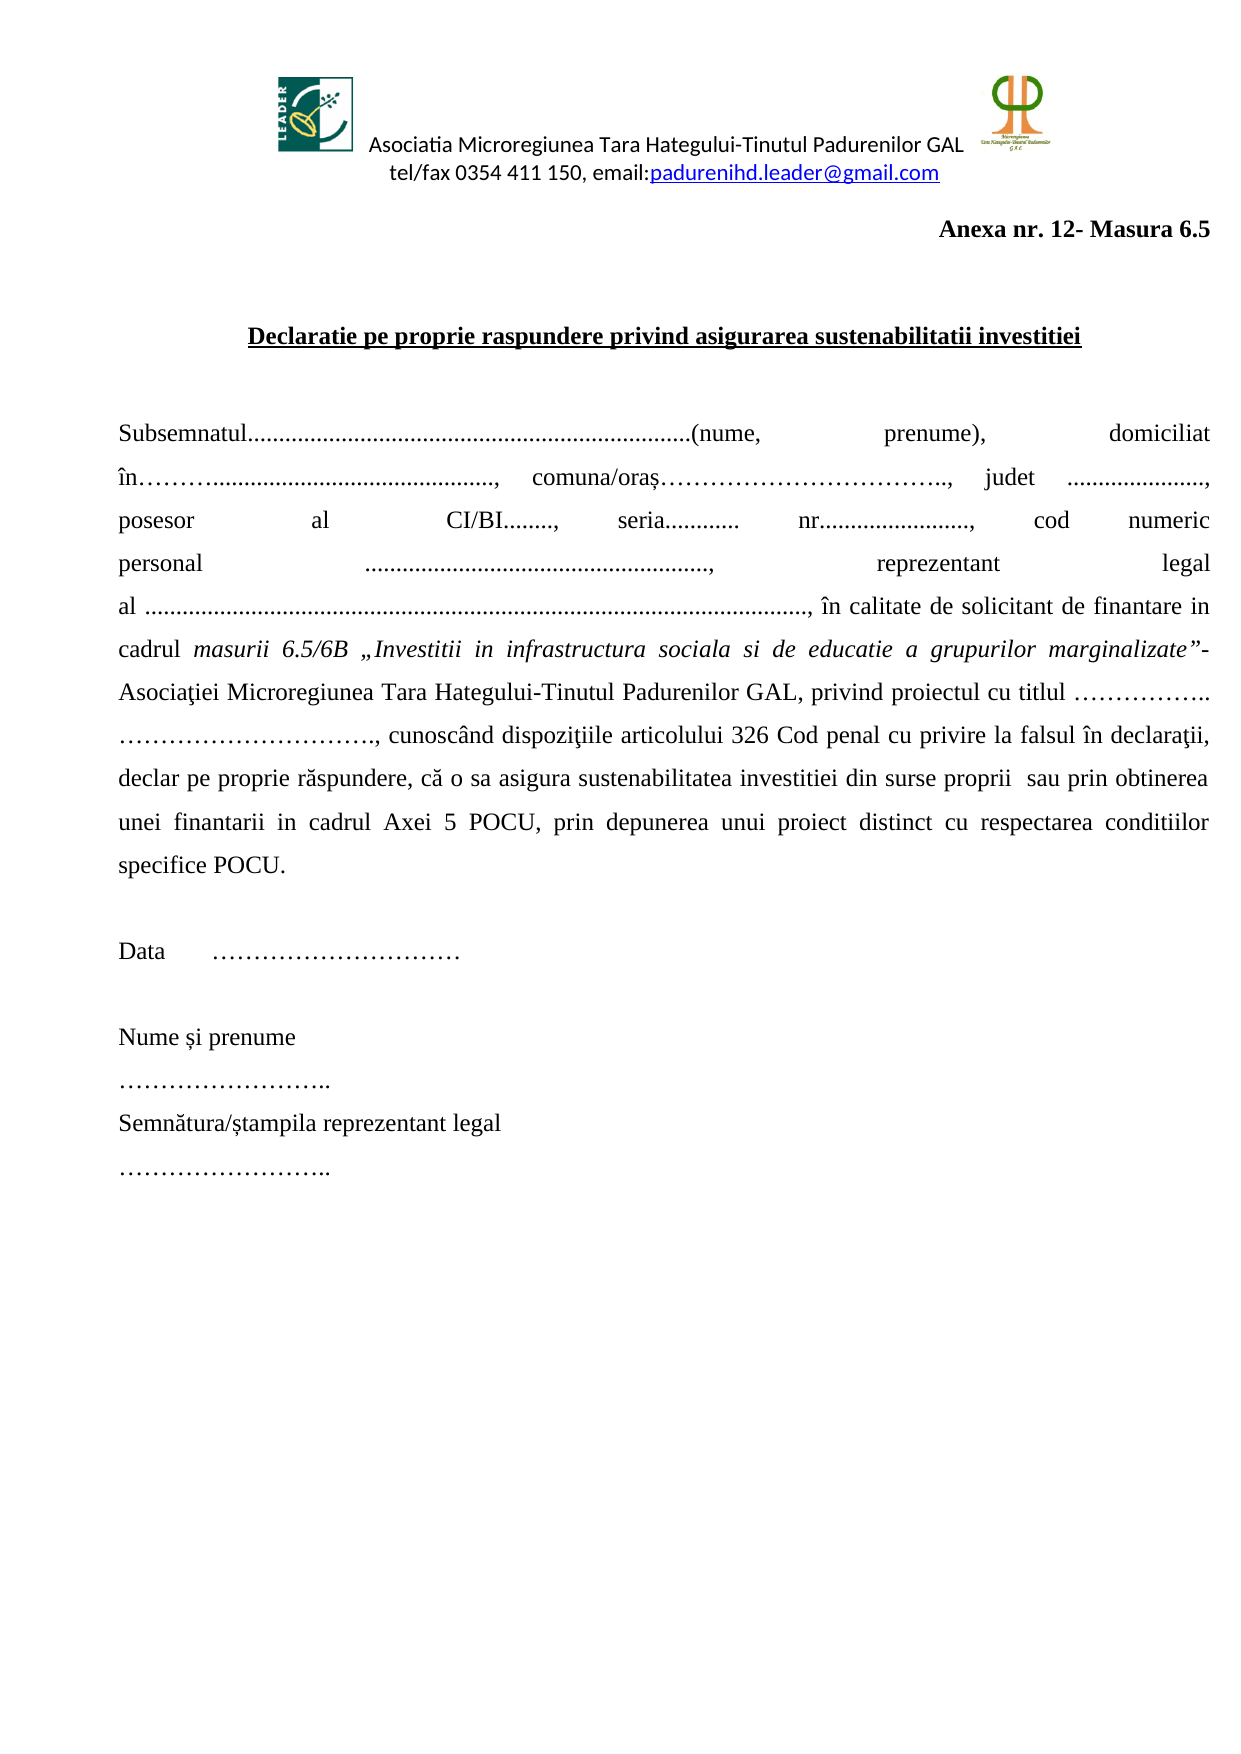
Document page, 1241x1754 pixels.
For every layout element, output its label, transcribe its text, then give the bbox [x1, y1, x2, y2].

text Semnătura/ștampila reprezentant legal [118, 1108, 1211, 1137]
text Nume și prenume [118, 1022, 1211, 1051]
text …………………….. [118, 1152, 1211, 1180]
picture [980, 73, 1051, 152]
picture [278, 77, 354, 152]
text Anexa nr. 12- Masura 6.5 [118, 214, 1211, 242]
text Subsemnatul.......................................................................(nume, prenume), domiciliat în………............................................., comuna/oraș…………………………….., judet ......................, posesor al CI/BI........, seria............ nr........................, cod numeric personal ......................................................., reprezentant legal al .........................................................................................................., în calitate de solicitant de finantare in cadrul masurii 6.5/6B „Investitii in infrastructura sociala si de educatie a grupurilor marginalizate”- Asociaţiei Microregiunea Tara Hategului-Tinutul Padurenilor GAL, privind proiectul cu titlul ……………..…………………………., cunoscând dispoziţiile articolului 326 Cod penal cu privire la falsul în declaraţii, declar pe proprie răspundere, că o sa asigura sustenabilitatea investitiei din surse proprii sau prin obtinerea unei finantarii in cadrul Axei 5 POCU, prin depunerea unui proiect distinct cu respectarea conditiilor specifice POCU. [118, 418, 1211, 878]
text Declaratie pe proprie raspundere privind asigurarea sustenabilitatii investitiei [118, 321, 1211, 350]
text …………………….. [118, 1065, 1211, 1094]
text Data ………………………… [118, 936, 1211, 965]
